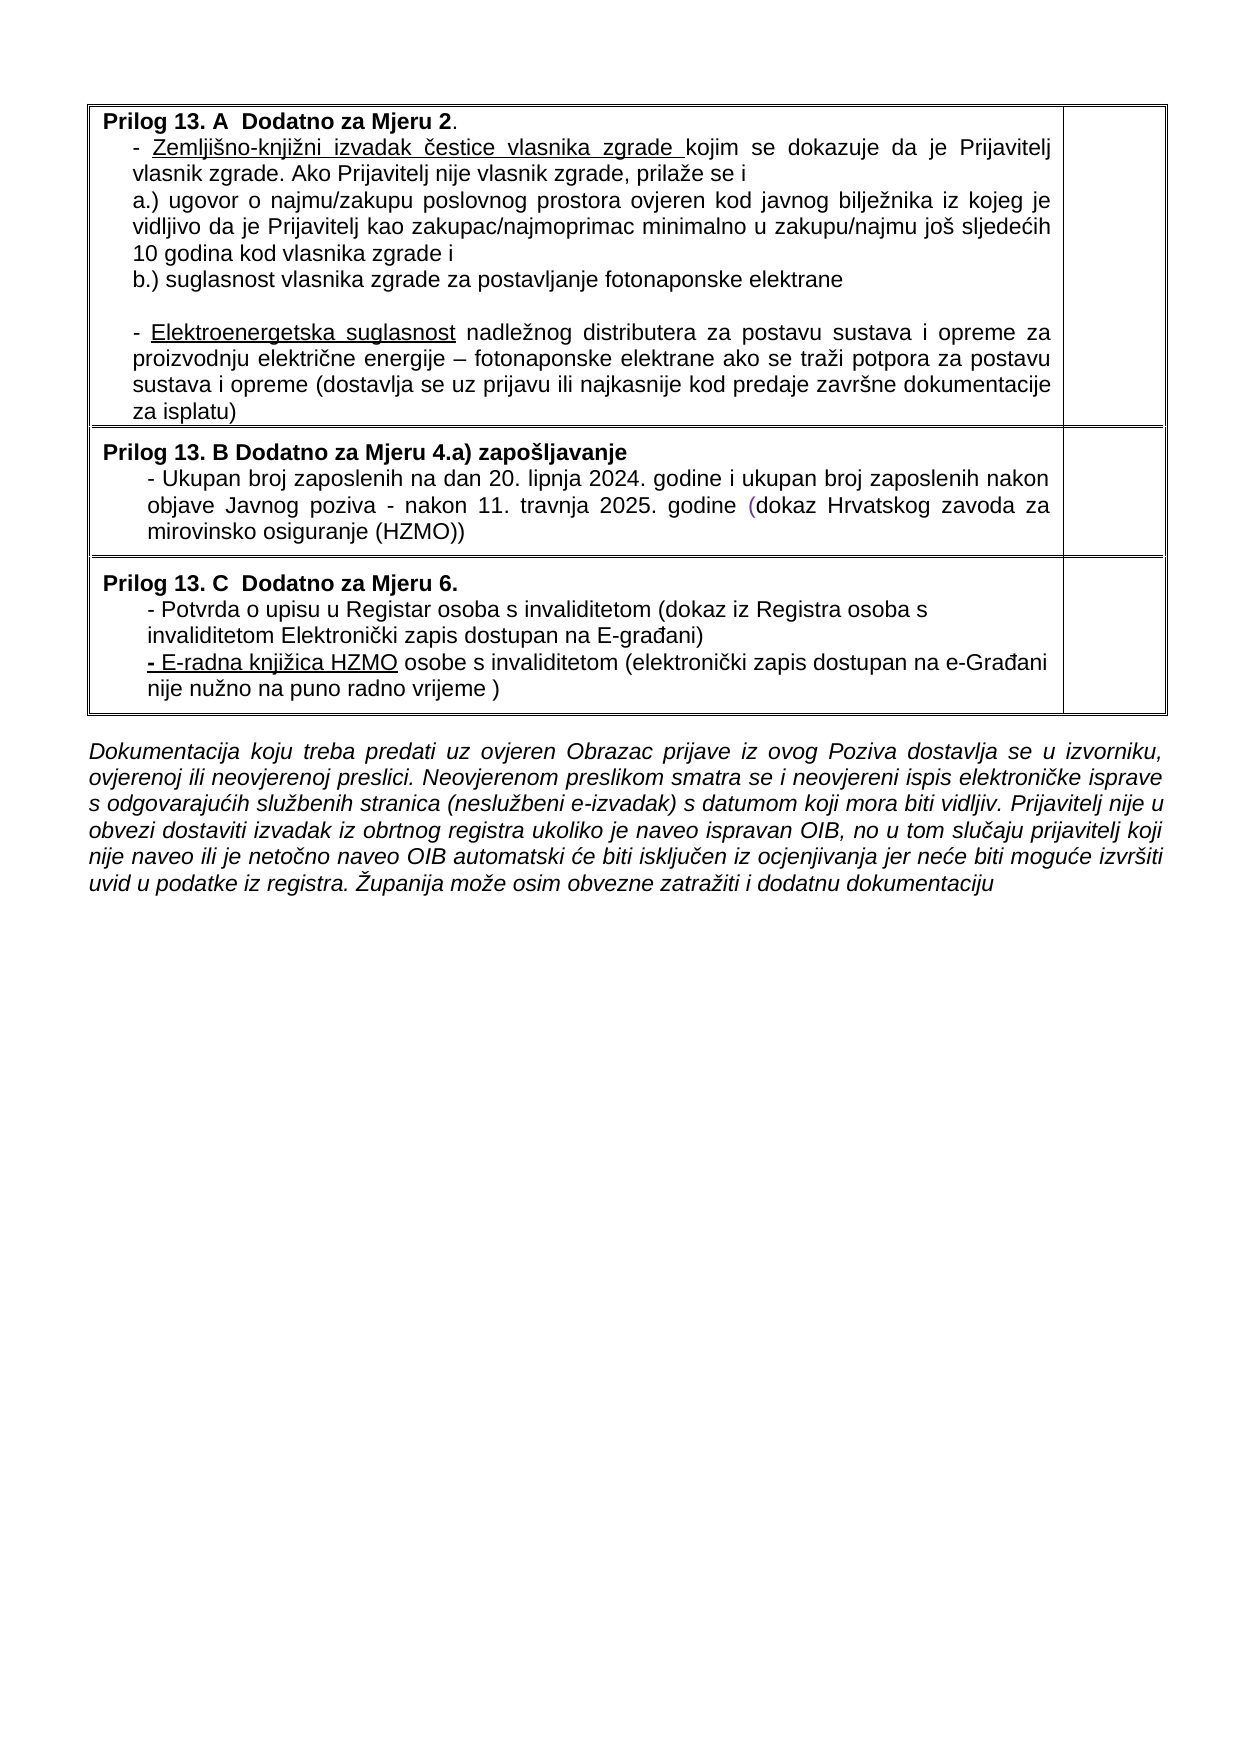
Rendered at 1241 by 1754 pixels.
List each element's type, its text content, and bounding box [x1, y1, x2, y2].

table_cell [1064, 107, 1165, 425]
table_cell Prilog 13. B Dodatno za Mjeru 4.a) zapošljavanje - Ukupan broj zaposlenih na dan 20. lipnja 2024. godine i ukupan broj zaposlenih nakon objave Javnog poziva - nakon 11. travnja 2025. godine (dokaz Hrvatskog zavoda za mirovinsko osiguranje (HZMO)) [89, 425, 1063, 555]
table_cell [1064, 555, 1165, 713]
table_cell [1064, 425, 1166, 555]
table_cell Prilog 13. C Dodatno za Mjeru 6. - Potvrda o upisu u Registar osoba s invaliditetom (dokaz iz Registra osoba s invaliditetom Elektronički zapis dostupan na E-građani) - E-radna knjižica HZMO osobe s invaliditetom (elektronički zapis dostupan na e-Građani nije nužno na puno radno vrijeme ) [90, 555, 1063, 713]
table_cell Prilog 13. A Dodatno za Mjeru 2. - Zemljišno-knjižni izvadak čestice vlasnika zgrade kojim se dokazuje da je Prijavitelj vlasnik zgrade. Ako Prijavitelj nije vlasnik zgrade, prilaže se i a.) ugovor o najmu/zakupu poslovnog prostora ovjeren kod javnog bilježnika iz kojeg je vidljivo da je Prijavitelj kao zakupac/najmoprimac minimalno u zakupu/najmu još sljedećih 10 godina kod vlasnika zgrade i b.) suglasnost vlasnika zgrade za postavljanje fotonaponske elektrane - Elektroenergetska suglasnost nadležnog distributera za postavu sustava i opreme za proizvodnju električne energije – fotonaponske elektrane ako se traži potpora za postavu sustava i opreme (dostavlja se uz prijavu ili najkasnije kod predaje završne dokumentacije za isplatu) [90, 107, 1063, 425]
text Dokumentacija koju treba predati uz ovjeren Obrazac prijave iz ovog Poziva dostavlja se u izvorniku, ovjerenoj ili neovjerenoj preslici. Neovjerenom preslikom smatra se i neovjereni ispis elektroničke isprave s odgovarajućih službenih stranica (neslužbeni e-izvadak) s datumom koji mora biti vidljiv. Prijavitelj nije u obvezi dostaviti izvadak iz obrtnog registra ukoliko je naveo ispravan OIB, no u tom slučaju prijavitelj koji nije naveo ili je netočno naveo OIB automatski će biti isključen iz ocjenjivanja jer neće biti moguće izvršiti uvid u podatke iz registra. Županija može osim obvezne zatražiti i dodatnu dokumentaciju [88, 738, 1166, 896]
